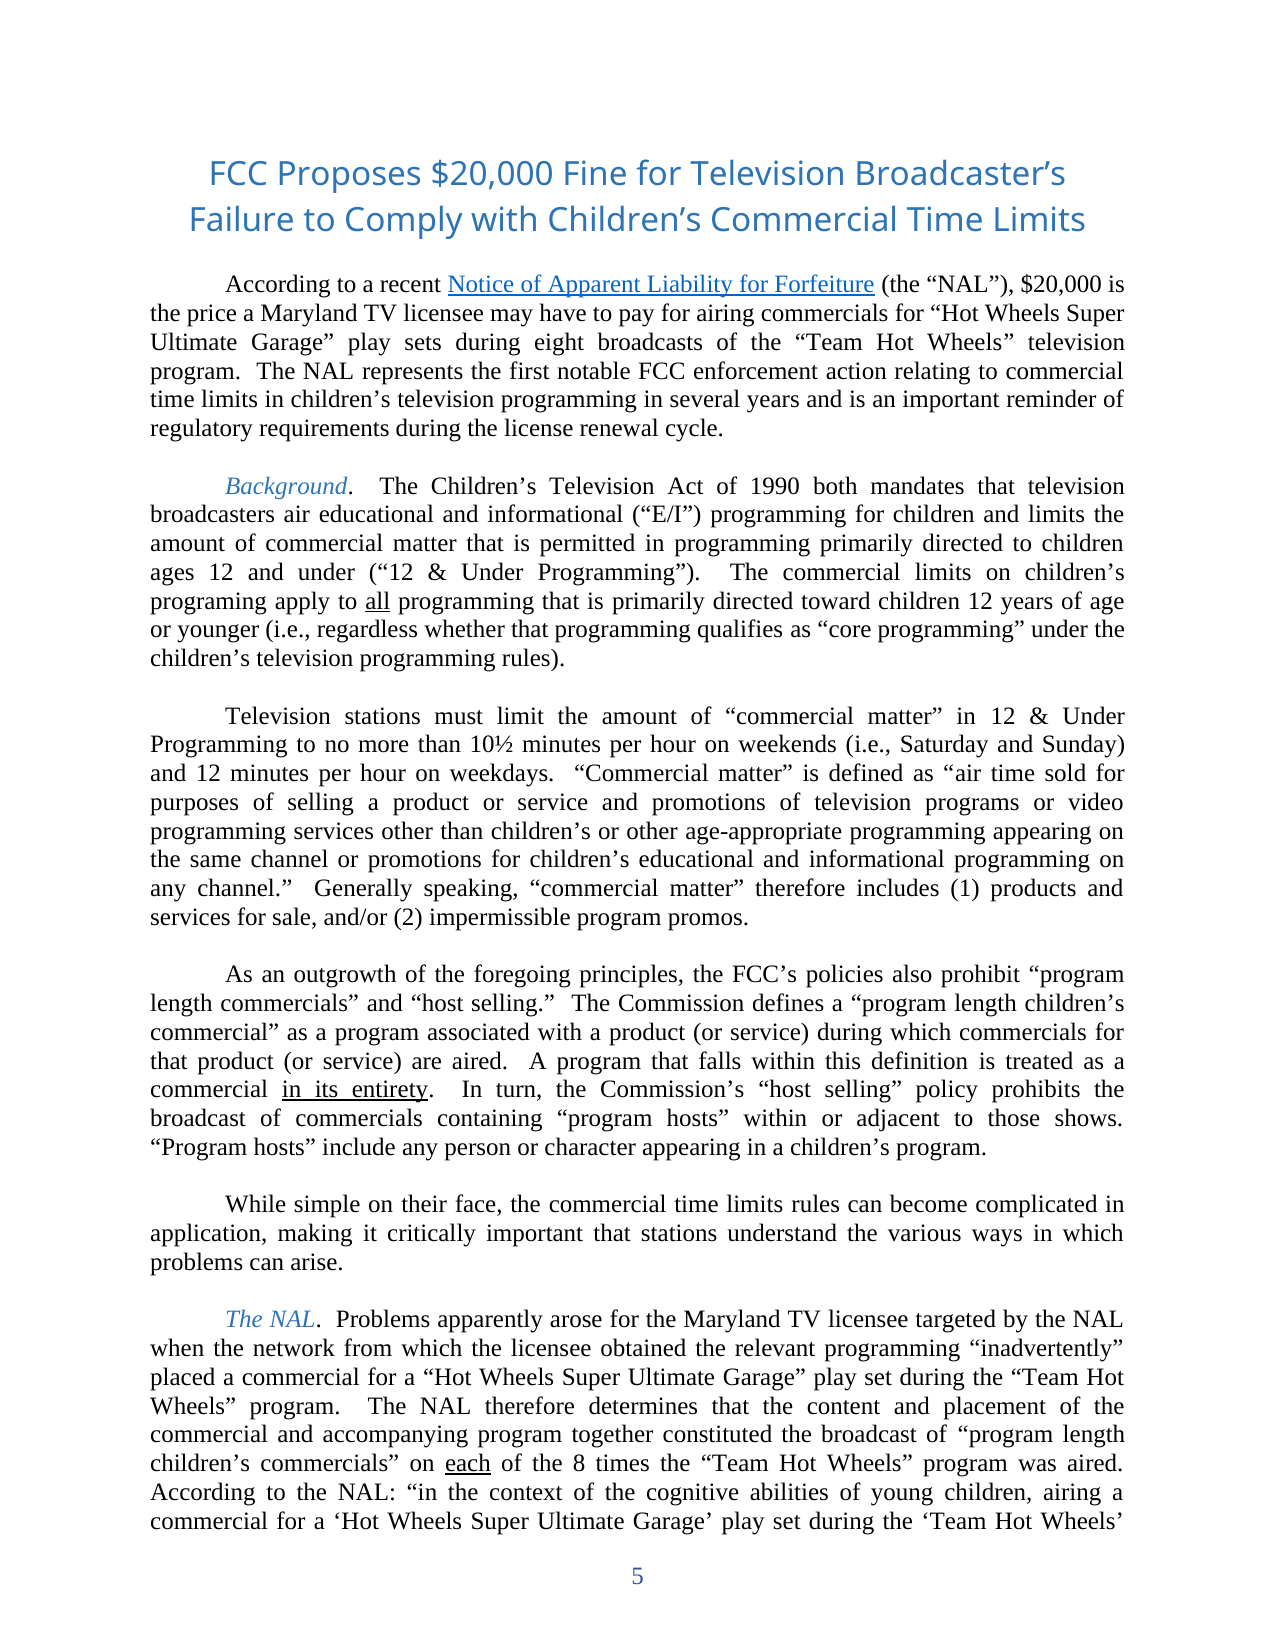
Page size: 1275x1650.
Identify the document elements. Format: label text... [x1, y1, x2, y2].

subtitle FCC Proposes $20,000 Fine for Television Broadcaster’s Failure to Comply with Children’s Commercial Time Limits [150, 150, 1125, 241]
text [150, 1304, 1125, 1534]
text While simple on their face, the commercial time limits rules can become complicated in application, making it critically important that stations understand the various ways in which problems can arise. [150, 1189, 1125, 1276]
text Background. The Children’s Television Act of 1990 both mandates that television broadcasters air educational and informational (“E/I”) programming for children and limits the amount of commercial matter that is permitted in programming primarily directed to children ages 12 and under (“12 & Under Programming”). The commercial limits on children’s programing apply to all programming that is primarily directed toward children 12 years of age or younger (i.e., regardless whether that programming qualifies as “core programming” under the children’s television programming rules). [150, 471, 1125, 672]
text According to a recent Notice of Apparent Liability for Forfeiture (the “NAL”), $20,000 is the price a Maryland TV licensee may have to pay for airing commercials for “Hot Wheels Super Ultimate Garage” play sets during eight broadcasts of the “Team Hot Wheels” television program. The NAL represents the first notable FCC enforcement action relating to commercial time limits in children’s television programming in several years and is an important reminder of regulatory requirements during the license renewal cycle. [150, 269, 1125, 442]
text As an outgrowth of the foregoing principles, the FCC’s policies also prohibit “program length commercials” and “host selling.” The Commission defines a “program length children’s commercial” as a program associated with a product (or service) during which commercials for that product (or service) are aired. A program that falls within this definition is treated as a commercial in its entirety. In turn, the Commission’s “host selling” policy prohibits the broadcast of commercials containing “program hosts” within or adjacent to those shows. “Program hosts” include any person or character appearing in a children’s program. [150, 959, 1125, 1161]
text Television stations must limit the amount of “commercial matter” in 12 & Under Programming to no more than 10½ minutes per hour on weekends (i.e., Saturday and Sunday) and 12 minutes per hour on weekdays. “Commercial matter” is defined as “air time sold for purposes of selling a product or service and promotions of television programs or video programming services other than children’s or other age-appropriate programming appearing on the same channel or promotions for children’s educational and informational programming on any channel.” Generally speaking, “commercial matter” therefore includes (1) products and services for sale, and/or (2) impermissible program promos. [150, 701, 1125, 931]
